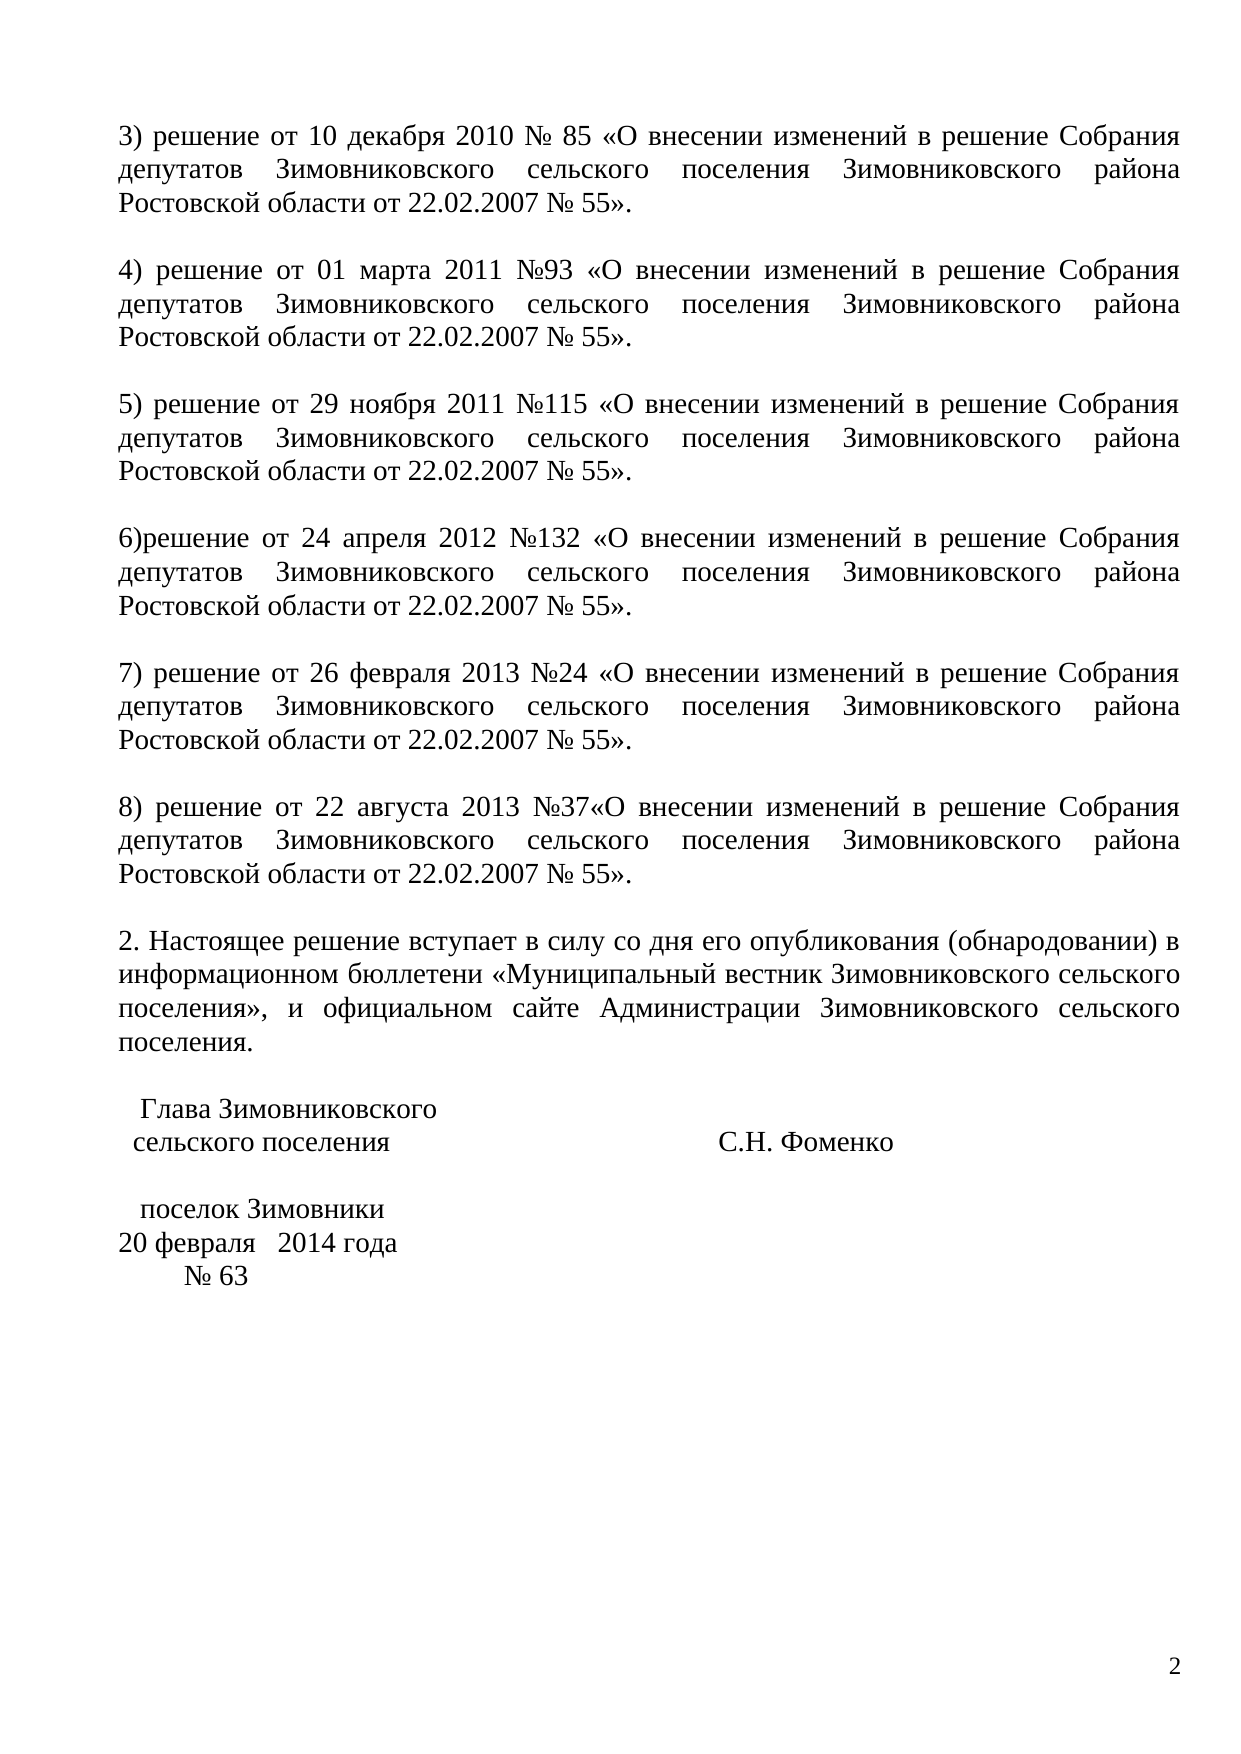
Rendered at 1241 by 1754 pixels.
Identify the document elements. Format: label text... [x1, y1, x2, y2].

text № 63 [118, 1258, 1181, 1292]
text Глава Зимовниковского [118, 1091, 1181, 1124]
text 8) решение от 22 августа 2013 №37«О внесении изменений в решение Собрания депутатов Зимовниковского сельского поселения Зимовниковского района Ростовской области от 22.02.2007 № 55». [118, 789, 1181, 889]
text сельского поселения С.Н. Фоменко [118, 1124, 1181, 1158]
text поселок Зимовники [118, 1191, 1181, 1225]
text 4) решение от 01 марта 2011 №93 «О внесении изменений в решение Собрания депутатов Зимовниковского сельского поселения Зимовниковского района Ростовской области от 22.02.2007 № 55». [118, 252, 1181, 353]
text 7) решение от 26 февраля 2013 №24 «О внесении изменений в решение Собрания депутатов Зимовниковского сельского поселения Зимовниковского района Ростовской области от 22.02.2007 № 55». [118, 655, 1181, 755]
text 5) решение от 29 ноября 2011 №115 «О внесении изменений в решение Собрания депутатов Зимовниковского сельского поселения Зимовниковского района Ростовской области от 22.02.2007 № 55». [118, 386, 1181, 487]
text 3) решение от 10 декабря 2010 № 85 «О внесении изменений в решение Собрания депутатов Зимовниковского сельского поселения Зимовниковского района Ростовской области от 22.02.2007 № 55». [118, 118, 1181, 219]
text 2. Настоящее решение вступает в силу со дня его опубликования (обнародовании) в информационном бюллетени «Муниципальный вестник Зимовниковского сельского поселения», и официальном сайте Администрации Зимовниковского сельского поселения. [118, 923, 1181, 1057]
text 6)решение от 24 апреля 2012 №132 «О внесении изменений в решение Собрания депутатов Зимовниковского сельского поселения Зимовниковского района Ростовской области от 22.02.2007 № 55». [118, 521, 1181, 621]
text 20 февраля 2014 года [118, 1225, 1181, 1258]
